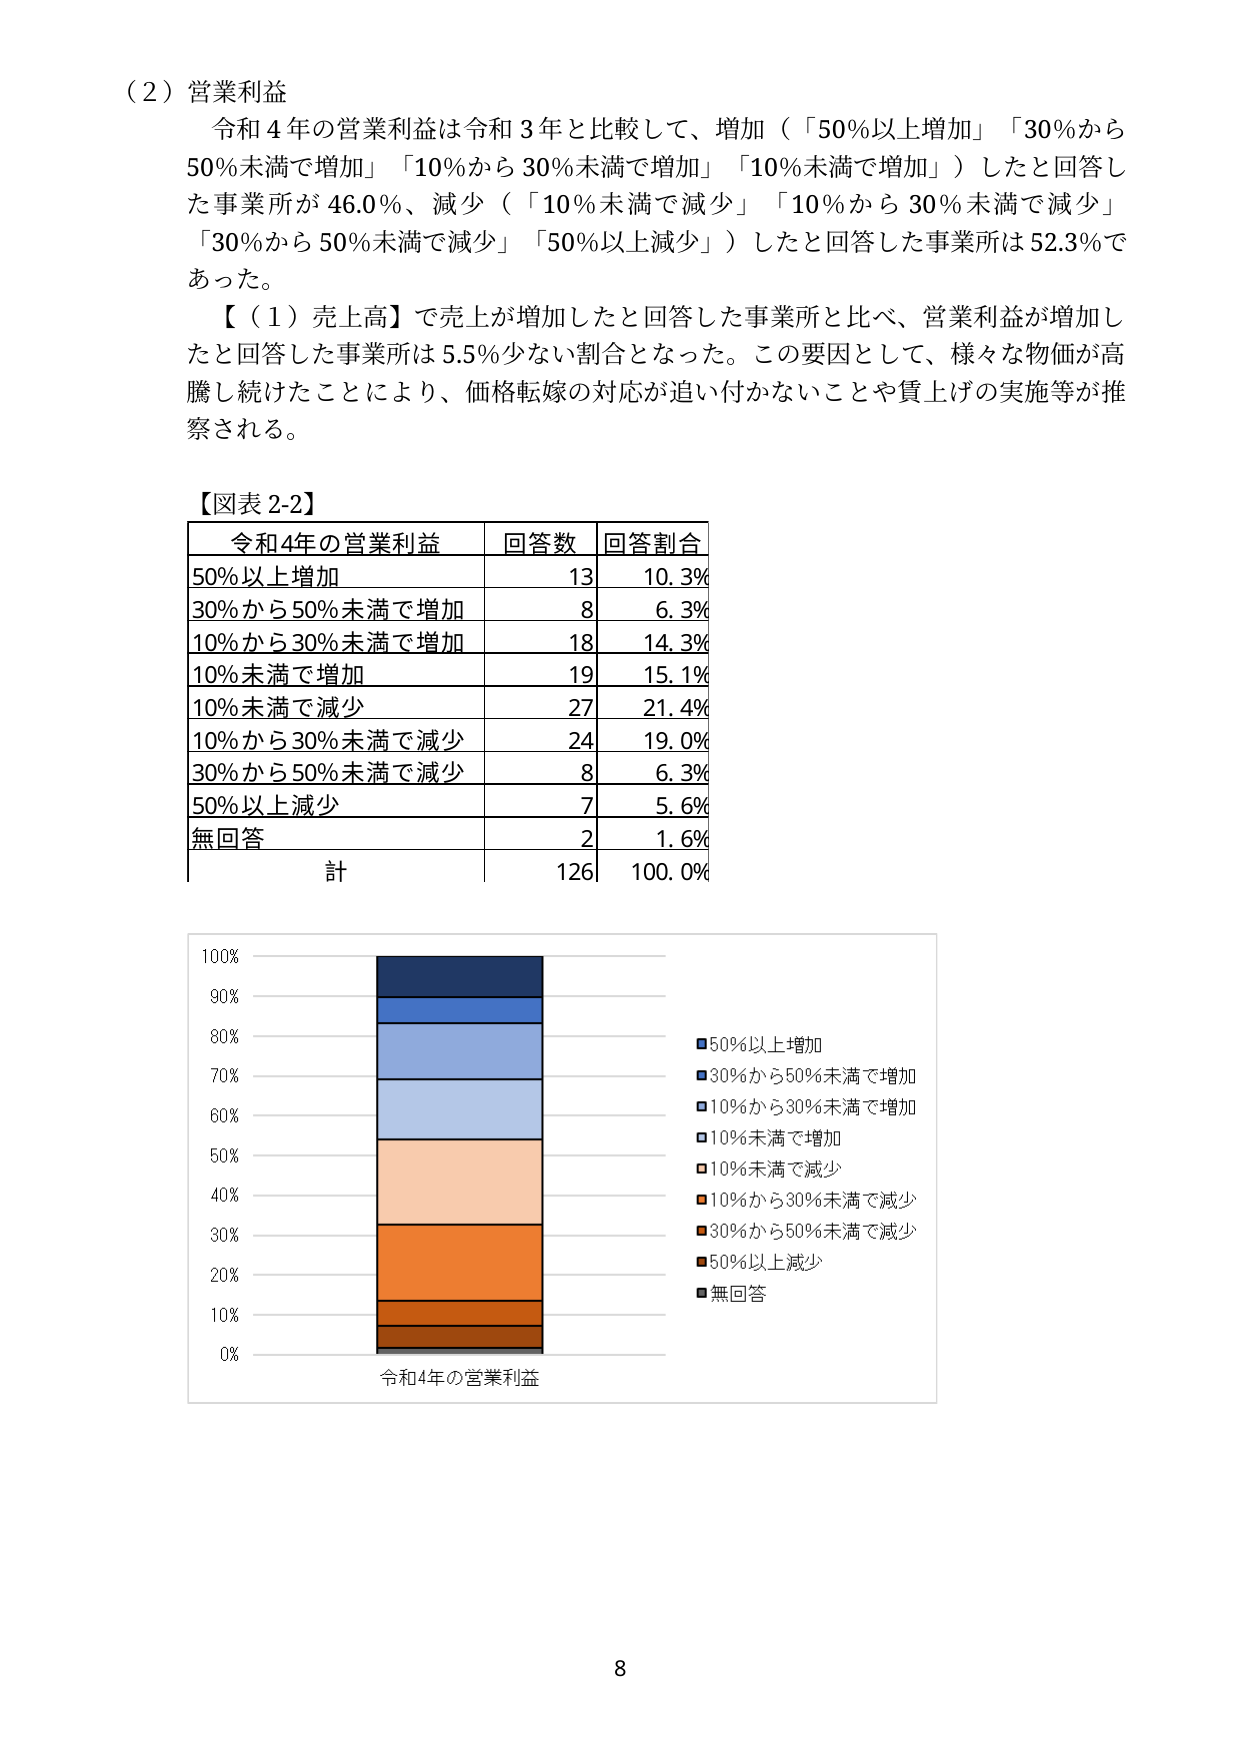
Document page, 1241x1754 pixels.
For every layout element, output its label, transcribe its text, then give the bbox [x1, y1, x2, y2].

text 【（１）売上高】で売上が増加したと回答した事業所と比べ、営業利益が増加したと回答した事業所は5.5％少ない割合となった。この要因として、様々な物価が高騰し続けたことにより、価格転嫁の対応が追い付かないことや賃上げの実施等が推察される。 [186, 296, 1128, 446]
text （２）営業利益 [112, 71, 1128, 109]
text 【図表2-2】 [112, 484, 1128, 521]
picture [187, 933, 938, 1404]
text 令和4年の営業利益は令和3年と比較して、増加（「50％以上増加」「30％から50％未満で増加」「10％から30％未満で増加」「10％未満で増加」）したと回答した事業所が46.0％、減少（「10％未満で減少」「10％から30％未満で減少」「30％から50％未満で減少」「50％以上減少」）したと回答した事業所は52.3％であった。 [186, 109, 1128, 296]
